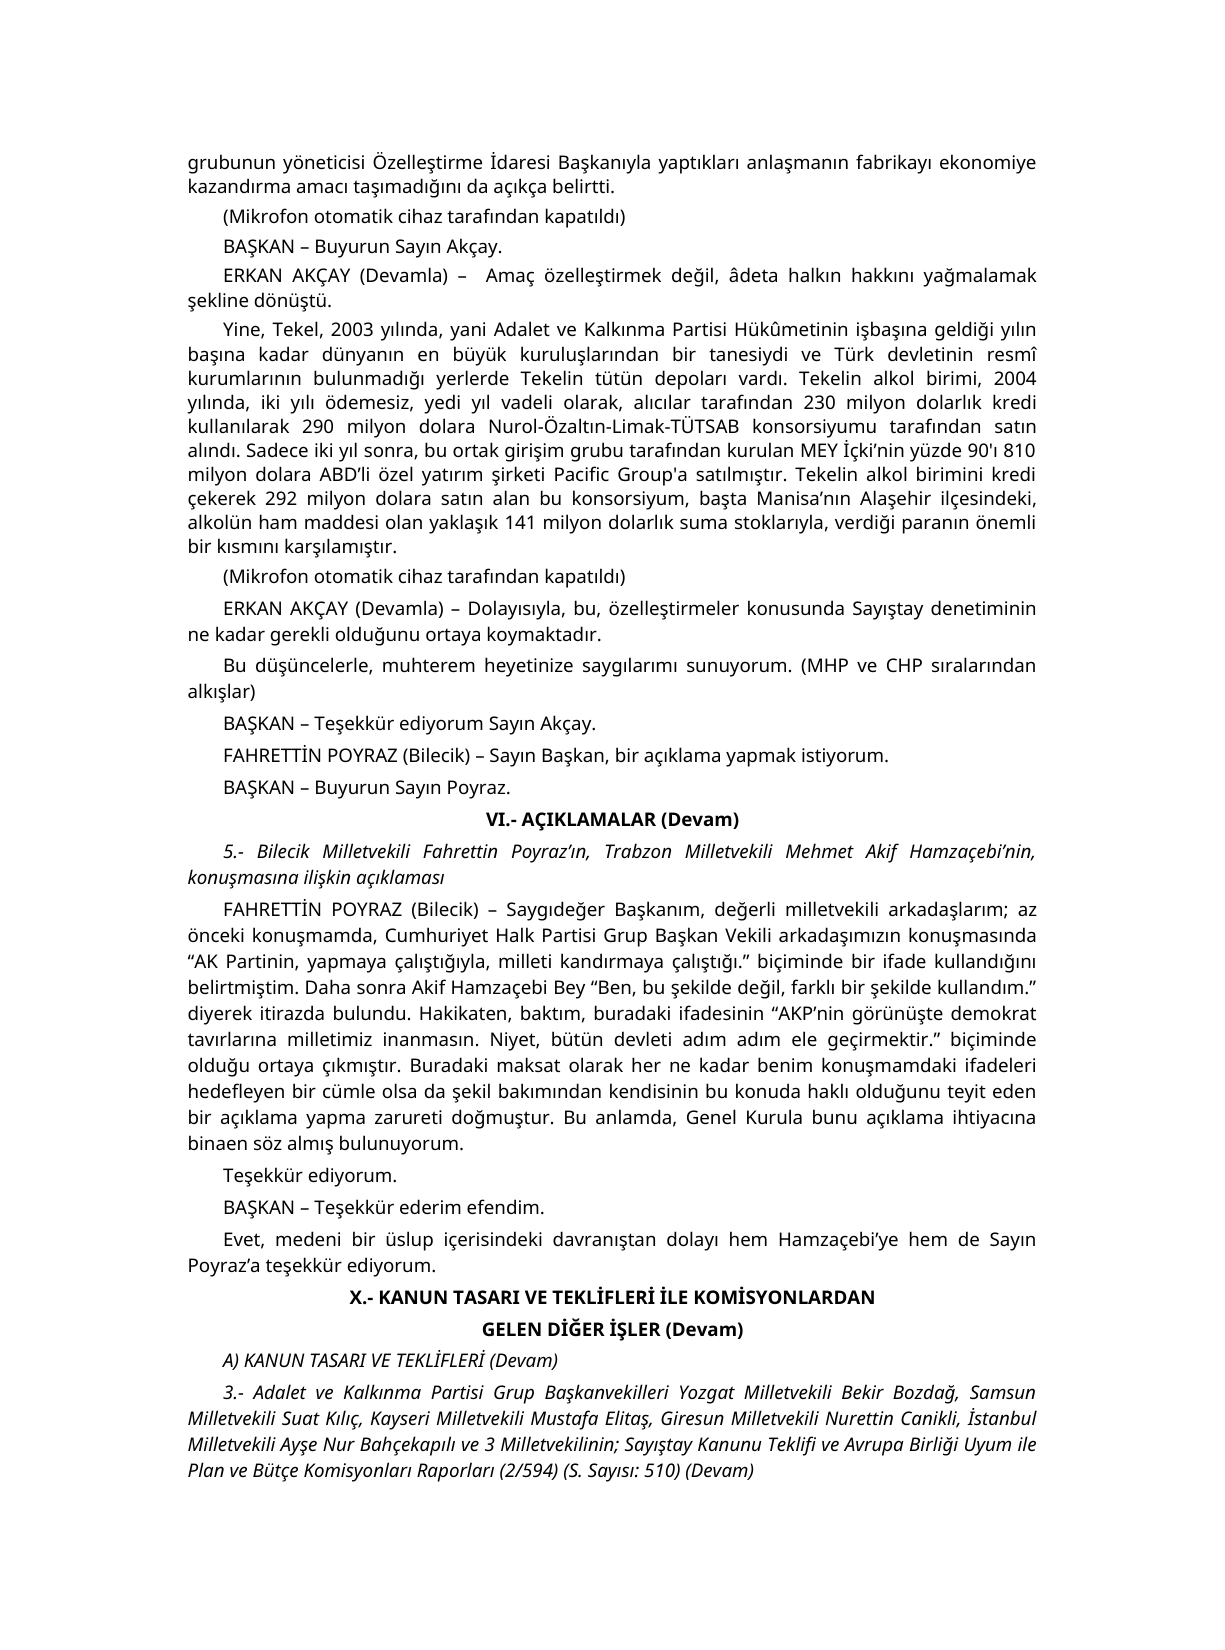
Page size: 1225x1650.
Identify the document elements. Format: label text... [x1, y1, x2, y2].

text ERKAN AKÇAY (Devamla) – Dolayısıyla, bu, özelleştirmeler konusunda Sayıştay denetiminin ne kadar gerekli olduğunu ortaya koymaktadır. [187, 594, 1037, 646]
text (Mikrofon otomatik cihaz tarafından kapatıldı) [187, 564, 1037, 588]
text X.- KANUN TASARI VE TEKLİFLERİ İLE KOMİSYONLARDAN [187, 1283, 1037, 1309]
text BAŞKAN – Buyurun Sayın Akçay. [187, 234, 1037, 258]
text Teşekkür ediyorum. [187, 1162, 1037, 1188]
text BAŞKAN – Buyurun Sayın Poyraz. [187, 774, 1037, 800]
text Yine, Tekel, 2003 yılında, yani Adalet ve Kalkınma Partisi Hükûmetinin işbaşına geldiği yılın başına kadar dünyanın en büyük kuruluşlarından bir tanesiydi ve Türk devletinin resmî kurumlarının bulunmadığı yerlerde Tekelin tütün depoları vardı. Tekelin alkol birimi, 2004 yılında, iki yılı ödemesiz, yedi yıl vadeli olarak, alıcılar tarafından 230 milyon dolarlık kredi kullanılarak 290 milyon dolara Nurol-Özaltın-Limak-TÜTSAB konsorsiyumu tarafından satın alındı. Sadece iki yıl sonra, bu ortak girişim grubu tarafından kurulan MEY İçki’nin yüzde 90'ı 810 milyon dolara ABD’li özel yatırım şirketi Pacific Group'a satılmıştır. Tekelin alkol birimini kredi çekerek 292 milyon dolara satın alan bu konsorsiyum, başta Manisa’nın Alaşehir ilçesindeki, alkolün ham maddesi olan yaklaşık 141 milyon dolarlık suma stoklarıyla, verdiği paranın önemli bir kısmını karşılamıştır. [187, 318, 1037, 558]
text Evet, medeni bir üslup içerisindeki davranıştan dolayı hem Hamzaçebi’ye hem de Sayın Poyraz’a teşekkür ediyorum. [187, 1225, 1037, 1277]
text ERKAN AKÇAY (Devamla) – Amaç özelleştirmek değil, âdeta halkın hakkını yağmalamak şekline dönüştü. [187, 264, 1037, 312]
text FAHRETTİN POYRAZ (Bilecik) – Saygıdeğer Başkanım, değerli milletvekili arkadaşlarım; az önceki konuşmamda, Cumhuriyet Halk Partisi Grup Başkan Vekili arkadaşımızın konuşmasında “AK Partinin, yapmaya çalıştığıyla, milleti kandırmaya çalıştığı.” biçiminde bir ifade kullandığını belirtmiştim. Daha sonra Akif Hamzaçebi Bey “Ben, bu şekilde değil, farklı bir şekilde kullandım.” diyerek itirazda bulundu. Hakikaten, baktım, buradaki ifadesinin “AKP’nin görünüşte demokrat tavırlarına milletimiz inanmasın. Niyet, bütün devleti adım adım ele geçirmektir.” biçiminde olduğu ortaya çıkmıştır. Buradaki maksat olarak her ne kadar benim konuşmamdaki ifadeleri hedefleyen bir cümle olsa da şekil bakımından kendisinin bu konuda haklı olduğunu teyit eden bir açıklama yapma zarureti doğmuştur. Bu anlamda, Genel Kurula bunu açıklama ihtiyacına binaen söz almış bulunuyorum. [187, 895, 1037, 1156]
text BAŞKAN – Teşekkür ediyorum Sayın Akçay. [187, 710, 1037, 736]
text 3.- Adalet ve Kalkınma Partisi Grup Başkanvekilleri Yozgat Milletvekili Bekir Bozdağ, Samsun Milletvekili Suat Kılıç, Kayseri Milletvekili Mustafa Elitaş, Giresun Milletvekili Nurettin Canikli, İstanbul Milletvekili Ayşe Nur Bahçekapılı ve 3 Milletvekilinin; Sayıştay Kanunu Teklifi ve Avrupa Birliği Uyum ile Plan ve Bütçe Komisyonları Raporları (2/594) (S. Sayısı: 510) (Devam) [187, 1379, 1037, 1483]
text FAHRETTİN POYRAZ (Bilecik) – Sayın Başkan, bir açıklama yapmak istiyorum. [187, 742, 1037, 768]
text Bu düşüncelerle, muhterem heyetinize saygılarımı sunuyorum. (MHP ve CHP sıralarından alkışlar) [187, 652, 1037, 704]
text VI.- AÇIKLAMALAR (Devam) [187, 806, 1037, 832]
text 5.- Bilecik Milletvekili Fahrettin Poyraz’ın, Trabzon Milletvekili Mehmet Akif Hamzaçebi’nin, konuşmasına ilişkin açıklaması [187, 837, 1037, 889]
text (Mikrofon otomatik cihaz tarafından kapatıldı) [187, 204, 1037, 228]
text GELEN DİĞER İŞLER (Devam) [187, 1315, 1037, 1341]
text A) Kanun Tasarı ve Teklifleri (Devam) [187, 1347, 1037, 1373]
text BAŞKAN – Teşekkür ederim efendim. [187, 1193, 1037, 1219]
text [187, 150, 1037, 198]
